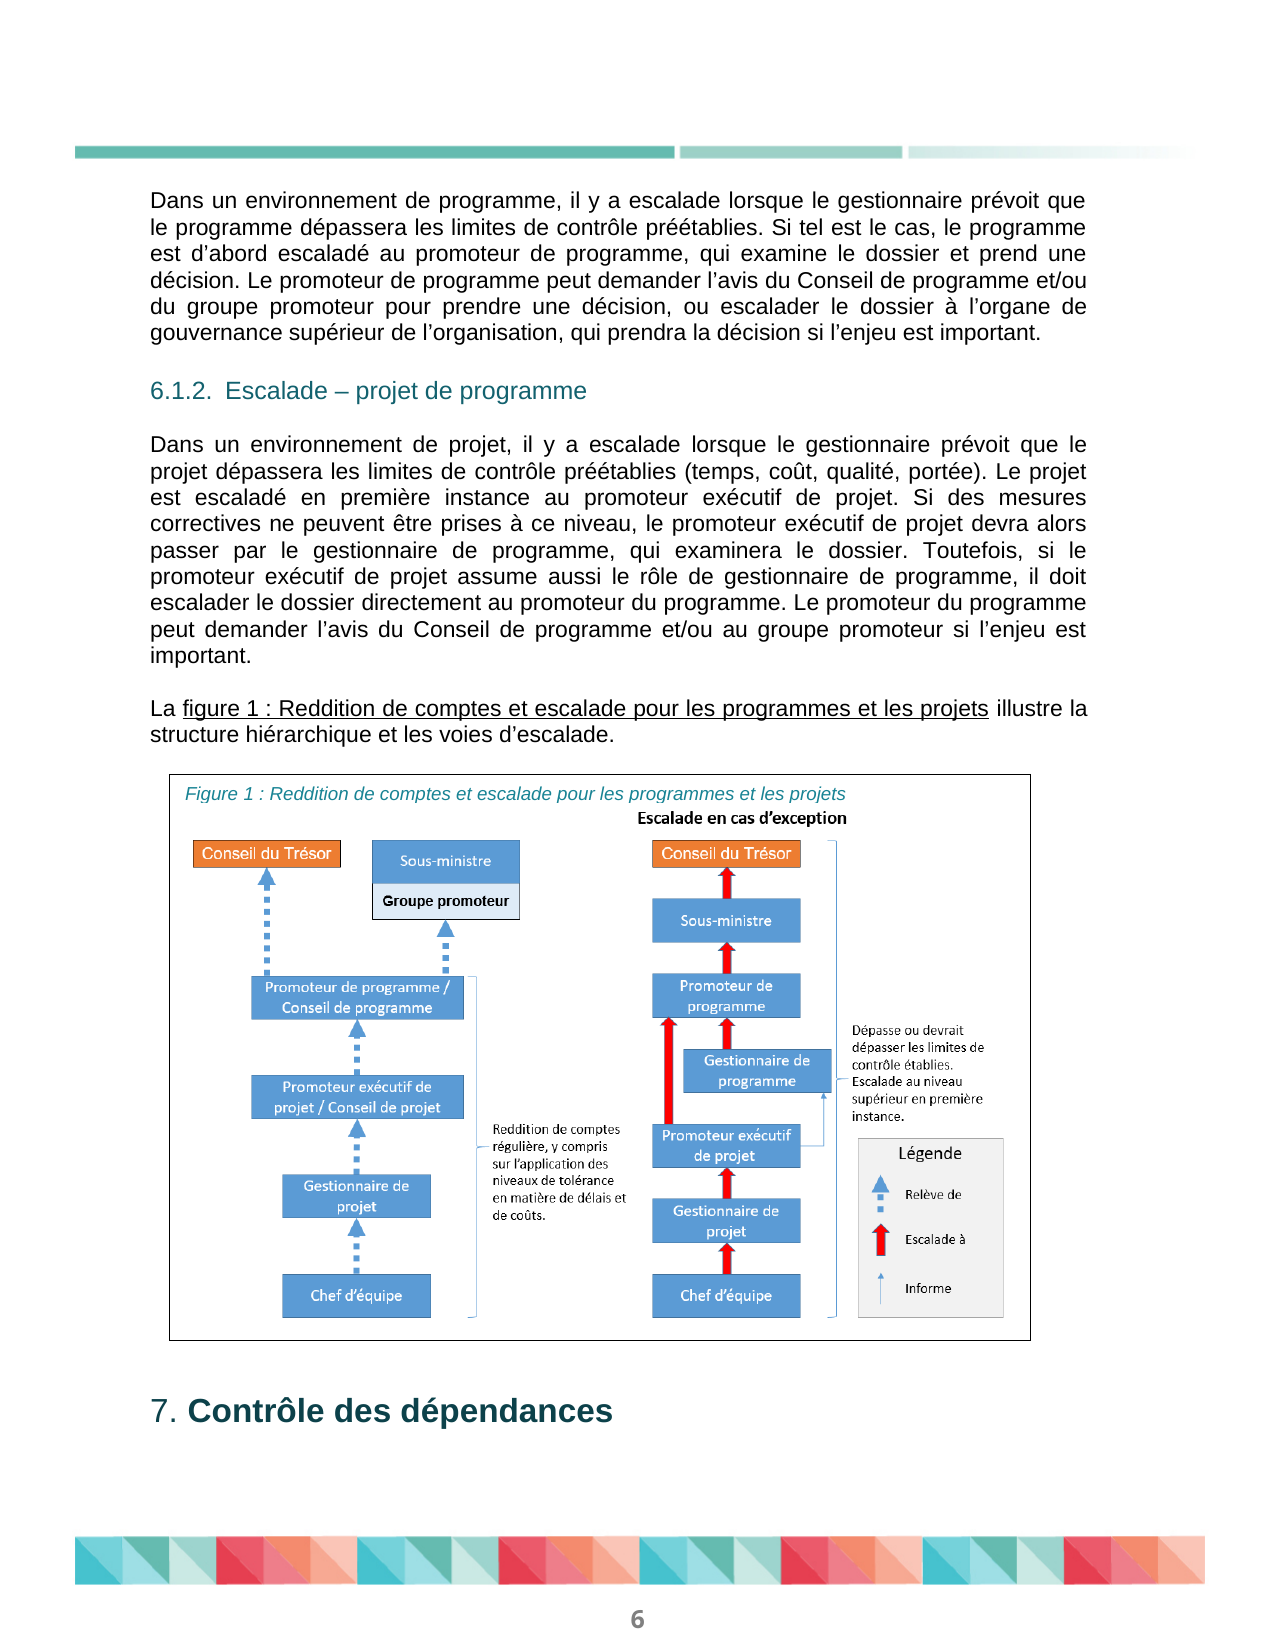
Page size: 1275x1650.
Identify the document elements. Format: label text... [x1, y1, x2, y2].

picture [184, 803, 1015, 1332]
text Dans un environnement de programme, il y a escalade lorsque le gestionnaire prévoit que le programme dépassera les limites de contrôle préétablies. Si tel est le cas, le programme est d’abord escaladé au promoteur de programme, qui examine le dossier et prend une décision. Le promoteur de programme peut demander l’avis du Conseil de programme et/ou du groupe promoteur pour prendre une décision, ou escalader le dossier à l’organe de gouvernance supérieur de l’organisation, qui prendra la décision si l’enjeu est important. [150, 187, 1087, 346]
picture [0, 1481, 1275, 1650]
text La figure 1 : Reddition de comptes et escalade pour les programmes et les projets illustre la structure hiérarchique et les voies d’escalade. [150, 695, 1087, 747]
picture [0, 136, 1275, 170]
subtitle Contrôle des dépendances [150, 1391, 1087, 1429]
subtitle Escalade – projet de programme [150, 376, 1087, 405]
text Dans un environnement de projet, il y a escalade lorsque le gestionnaire prévoit que le projet dépassera les limites de contrôle préétablies (temps, coût, qualité, portée). Le projet est escaladé en première instance au promoteur exécutif de projet. Si des mesures correctives ne peuvent être prises à ce niveau, le promoteur exécutif de projet devra alors passer par le gestionnaire de programme, qui examinera le dossier. Toutefois, si le promoteur exécutif de projet assume aussi le rôle de gestionnaire de programme, il doit escalader le dossier directement au promoteur du programme. Le promoteur du programme peut demander l’avis du Conseil de programme et/ou au groupe promoteur si l’enjeu est important. [150, 431, 1087, 668]
